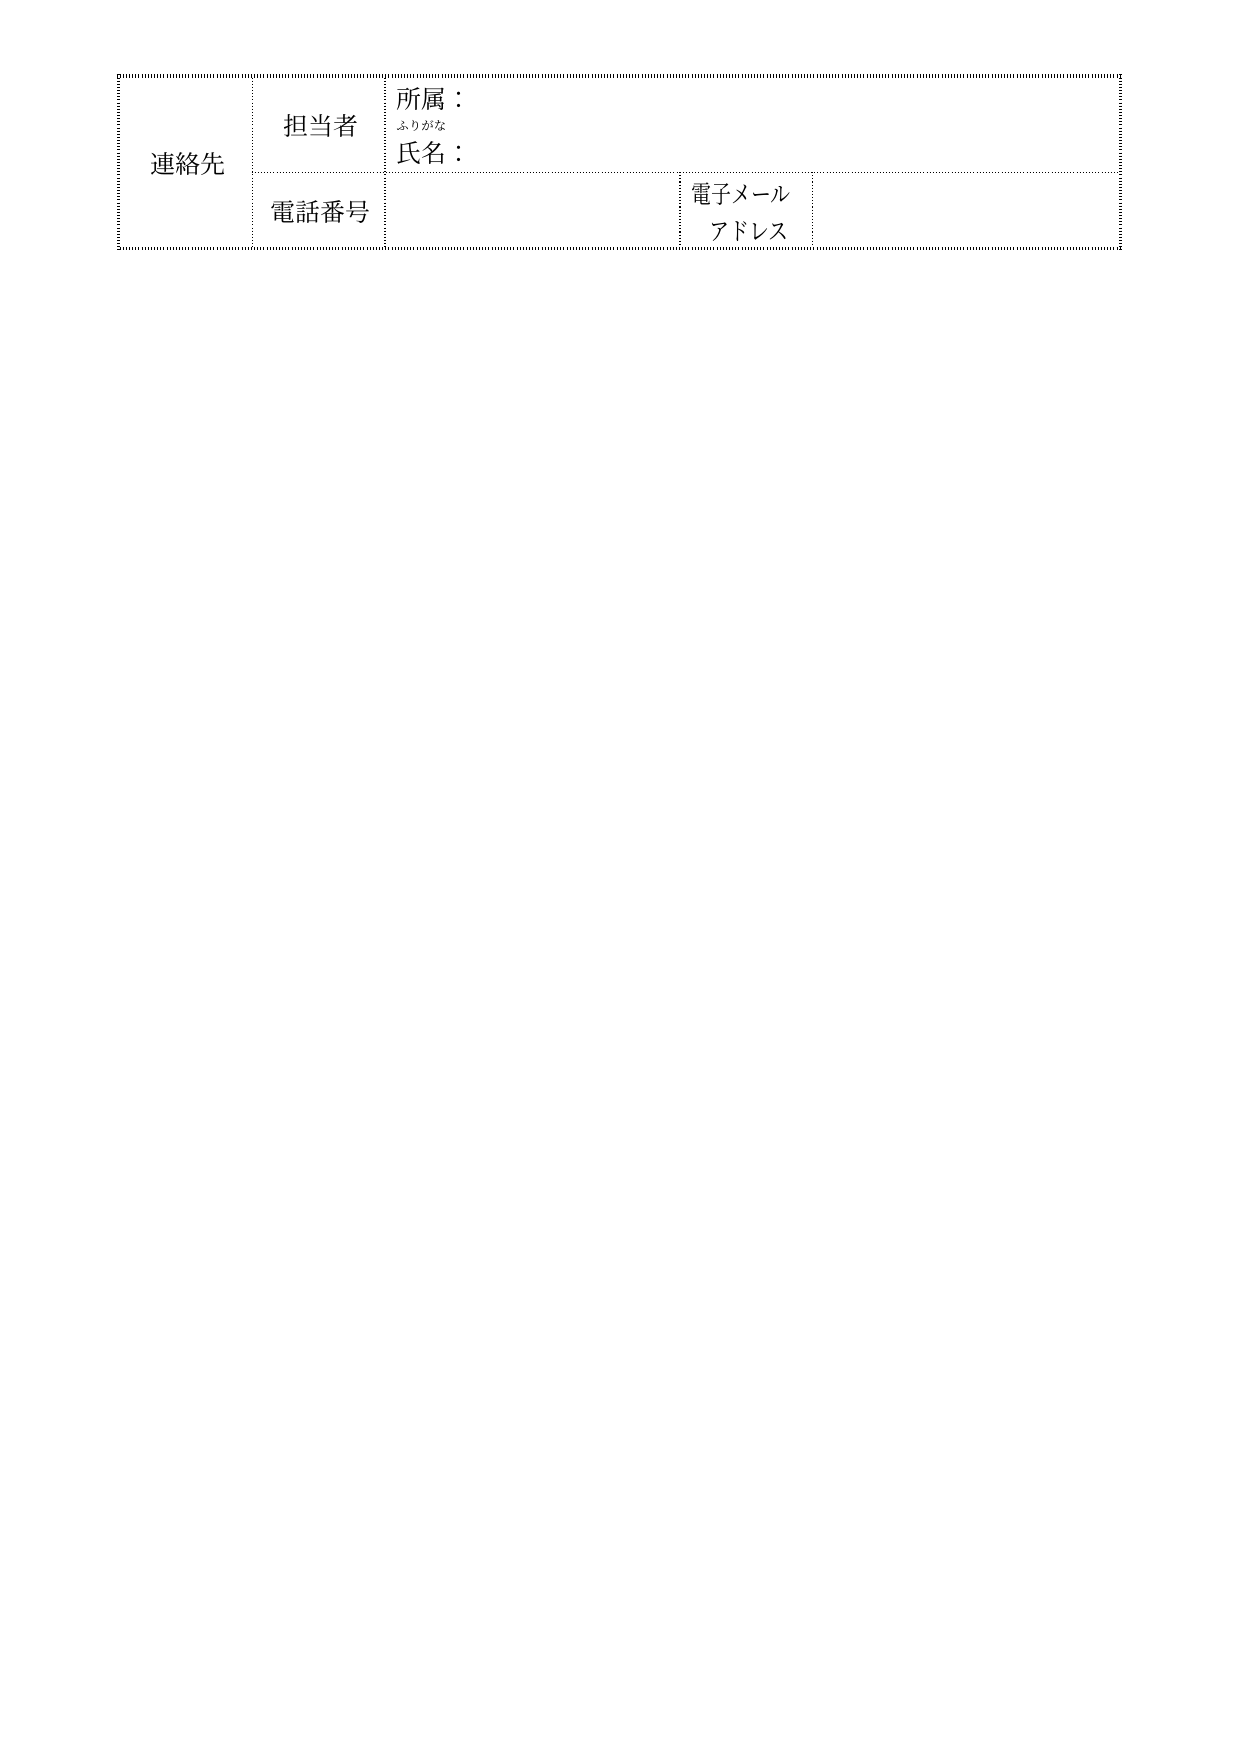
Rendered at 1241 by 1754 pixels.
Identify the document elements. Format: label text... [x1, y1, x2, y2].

table_cell 電子メール アドレス [680, 172, 813, 247]
table_header 連絡先 [118, 74, 252, 247]
table_header 担当者 [252, 74, 385, 172]
table_header 所属： ： [385, 74, 1121, 172]
table_cell [813, 172, 1121, 247]
table_cell 電話番号 [252, 172, 385, 247]
table_cell [385, 172, 680, 247]
